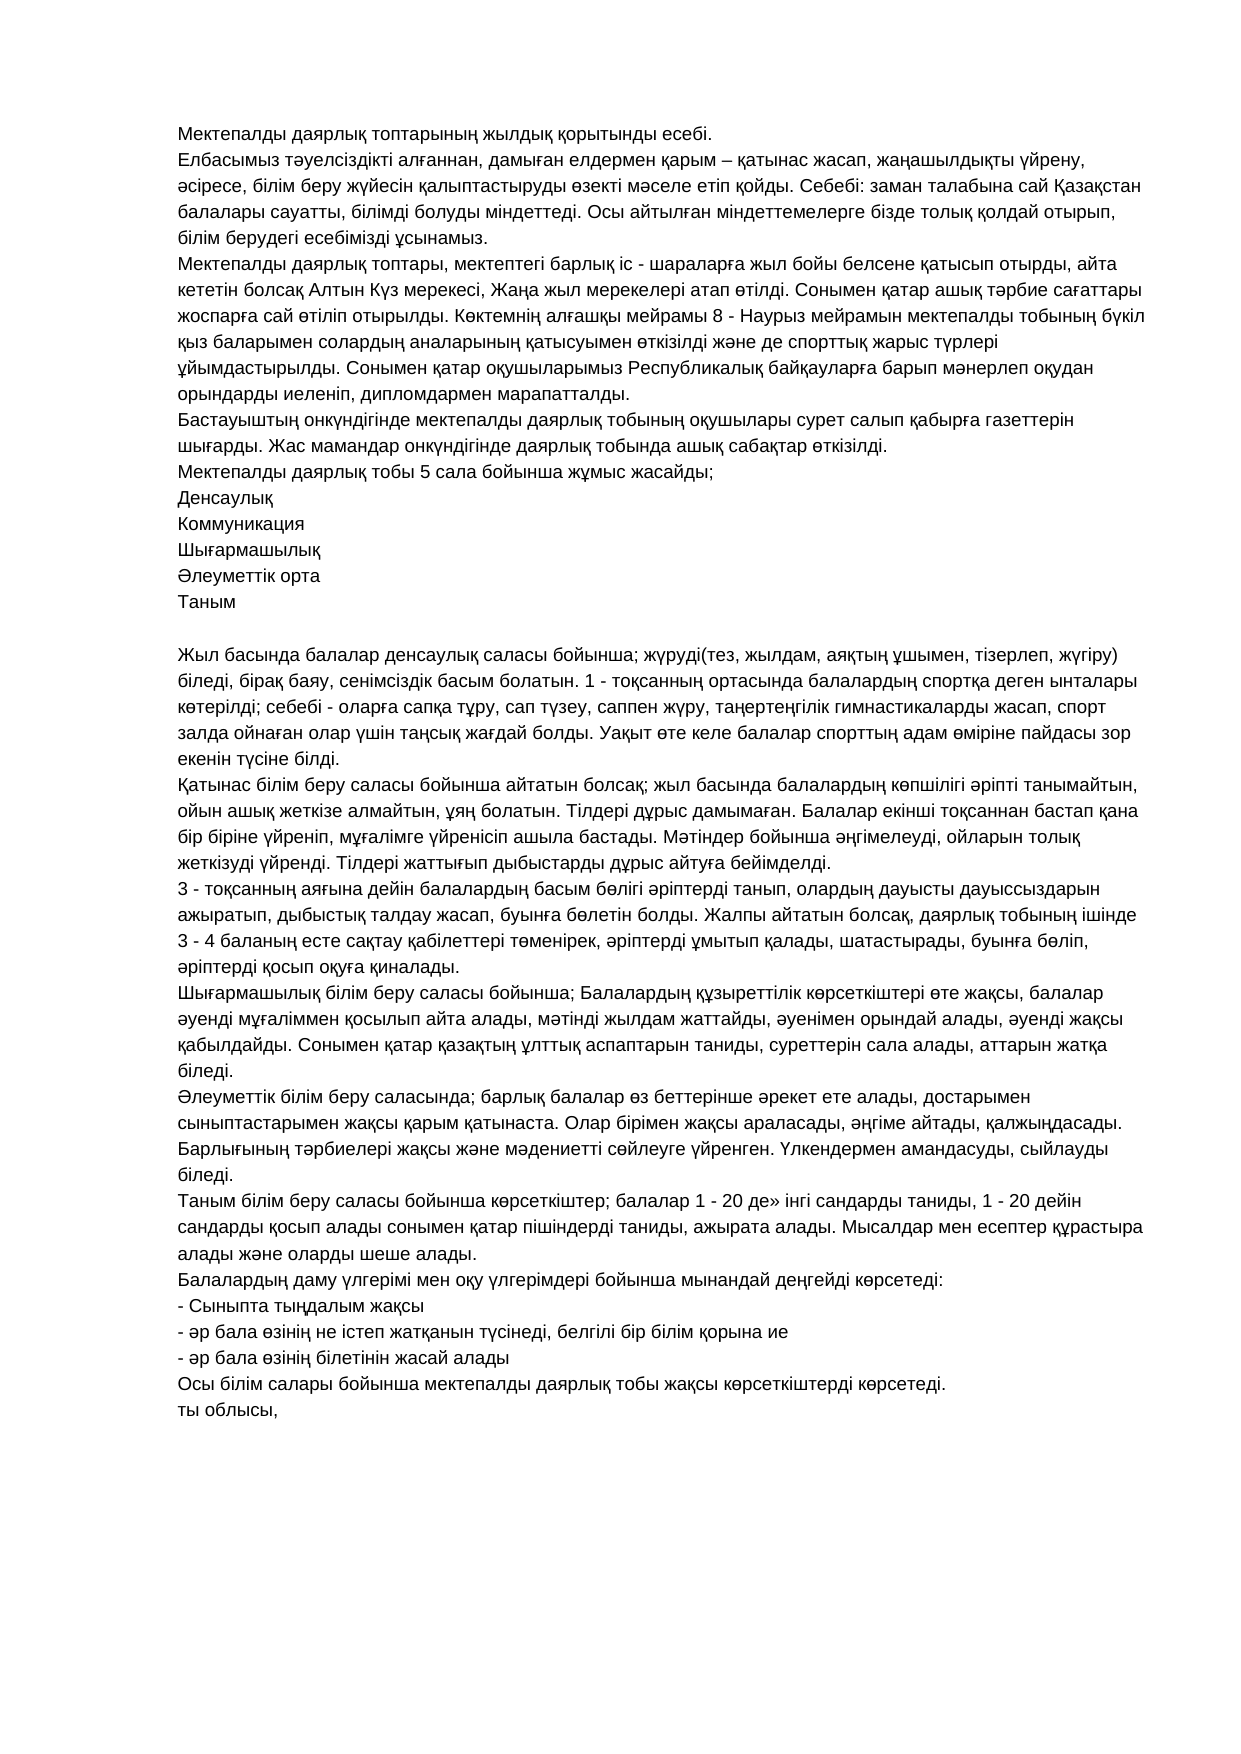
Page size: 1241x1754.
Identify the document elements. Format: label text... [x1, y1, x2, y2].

text Мектепалды даярлық топтарының жылдық қорытынды есебі. Елбасымыз тәуелсіздікті алғаннан, дамыған елдермен қарым – қатынас жасап, жаңашылдықты үйрену, әсіресе, білім беру жүйесін қалыптастыруды өзекті мәселе етіп қойды. Себебі: заман талабына сай Қазақстан балалары сауатты, білімді болуды міндеттеді. Осы айтылған міндеттемелерге бізде толық қолдай отырып, білім берудегі есебімізді ұсынамыз. Мектепалды даярлық топтары, мектептегі барлық іс - шараларға жыл бойы белсене қатысып отырды, айта кететін болсақ Алтын Күз мерекесі, Жаңа жыл мерекелері атап өтілді. Сонымен қатар ашық тәрбие сағаттары жоспарға сай өтіліп отырылды. Көктемнің алғашқы мейрамы 8 - Наурыз мейрамын мектепалды тобының бүкіл қыз баларымен солардың аналарының қатысуымен өткізілді және де спорттық жарыс түрлері ұйымдастырылды. Сонымен қатар оқушыларымыз Республикалық байқауларға барып мәнерлеп оқудан орындарды иеленіп, дипломдармен марапатталды. Бастауыштың онкүндігінде мектепалды даярлық тобының оқушылары сурет салып қабырға газеттерін шығарды. Жас мамандар онкүндігінде даярлық тобында ашық сабақтар өткізілді. Мектепалды даярлық тобы 5 сала бойынша жұмыс жасайды; Денсаулық Коммуникация Шығармашылық Әлеуметтік орта Таным Жыл басында балалар денсаулық саласы бойынша; жүруді(тез, жылдам, аяқтың ұшымен, тізерлеп, жүгіру) біледі, бірақ баяу, сенімсіздік басым болатын. 1 - тоқсанның ортасында балалардың спортқа деген ынталары көтерілді; себебі - оларға сапқа тұру, сап түзеу, саппен жүру, таңертеңгілік гимнастикаларды жасап, спорт залда ойнаған олар үшін таңсық жағдай болды. Уақыт өте келе балалар спорттың адам өміріне пайдасы зор екенін түсіне білді. Қатынас білім беру саласы бойынша айтатын болсақ; жыл басында балалардың көпшілігі әріпті танымайтын, ойын ашық жеткізе алмайтын, ұяң болатын. Тілдері дұрыс дамымаған. Балалар екінші тоқсаннан бастап қана бір біріне үйреніп, мұғалімге үйренісіп ашыла бастады. Мәтіндер бойынша әңгімелеуді, ойларын толық жеткізуді үйренді. Тілдері жаттығып дыбыстарды дұрыс айтуға бейімделді. 3 - тоқсанның аяғына дейін балалардың басым бөлігі әріптерді танып, олардың дауысты дауыссыздарын ажыратып, дыбыстық талдау жасап, буынға бөлетін болды. Жалпы айтатын болсақ, даярлық тобының ішінде 3 - 4 баланың есте сақтау қабілеттері төменірек, әріптерді ұмытып қалады, шатастырады, буынға бөліп, әріптерді қосып оқуға қиналады. Шығармашылық білім беру саласы бойынша; Балалардың құзыреттілік көрсеткіштері өте жақсы, балалар әуенді мұғаліммен қосылып айта алады, мәтінді жылдам жаттайды, әуенімен орындай алады, әуенді жақсы қабылдайды. Сонымен қатар қазақтың ұлттық аспаптарын таниды, суреттерін сала алады, аттарын жатқа біледі. Әлеуметтік білім беру саласында; барлық балалар өз беттерінше әрекет ете алады, достарымен сыныптастарымен жақсы қарым қатынаста. Олар бірімен жақсы араласады, әңгіме айтады, қалжыңдасады. Барлығының тәрбиелері жақсы және мәдениетті сөйлеуге үйренген. Үлкендермен амандасуды, сыйлауды біледі. Таным білім беру саласы бойынша көрсеткіштер; балалар 1 - 20 де» інгі сандарды таниды, 1 - 20 дейін сандарды қосып алады сонымен қатар пішіндерді таниды, ажырата алады. Мысалдар мен есептер құрастыра алады және оларды шеше алады. Балалардың даму үлгерімі мен оқу үлгерімдері бойынша мынандай деңгейді көрсетеді: - Сыныпта тыңдалым жақсы - әр бала өзінің не істеп жатқанын түсінеді, белгілі бір білім қорына ие - әр бала өзінің білетінін жасай алады Осы білім салары бойынша мектепалды даярлық тобы жақсы көрсеткіштерді көрсетеді. ты облысы, [177, 118, 1152, 1448]
